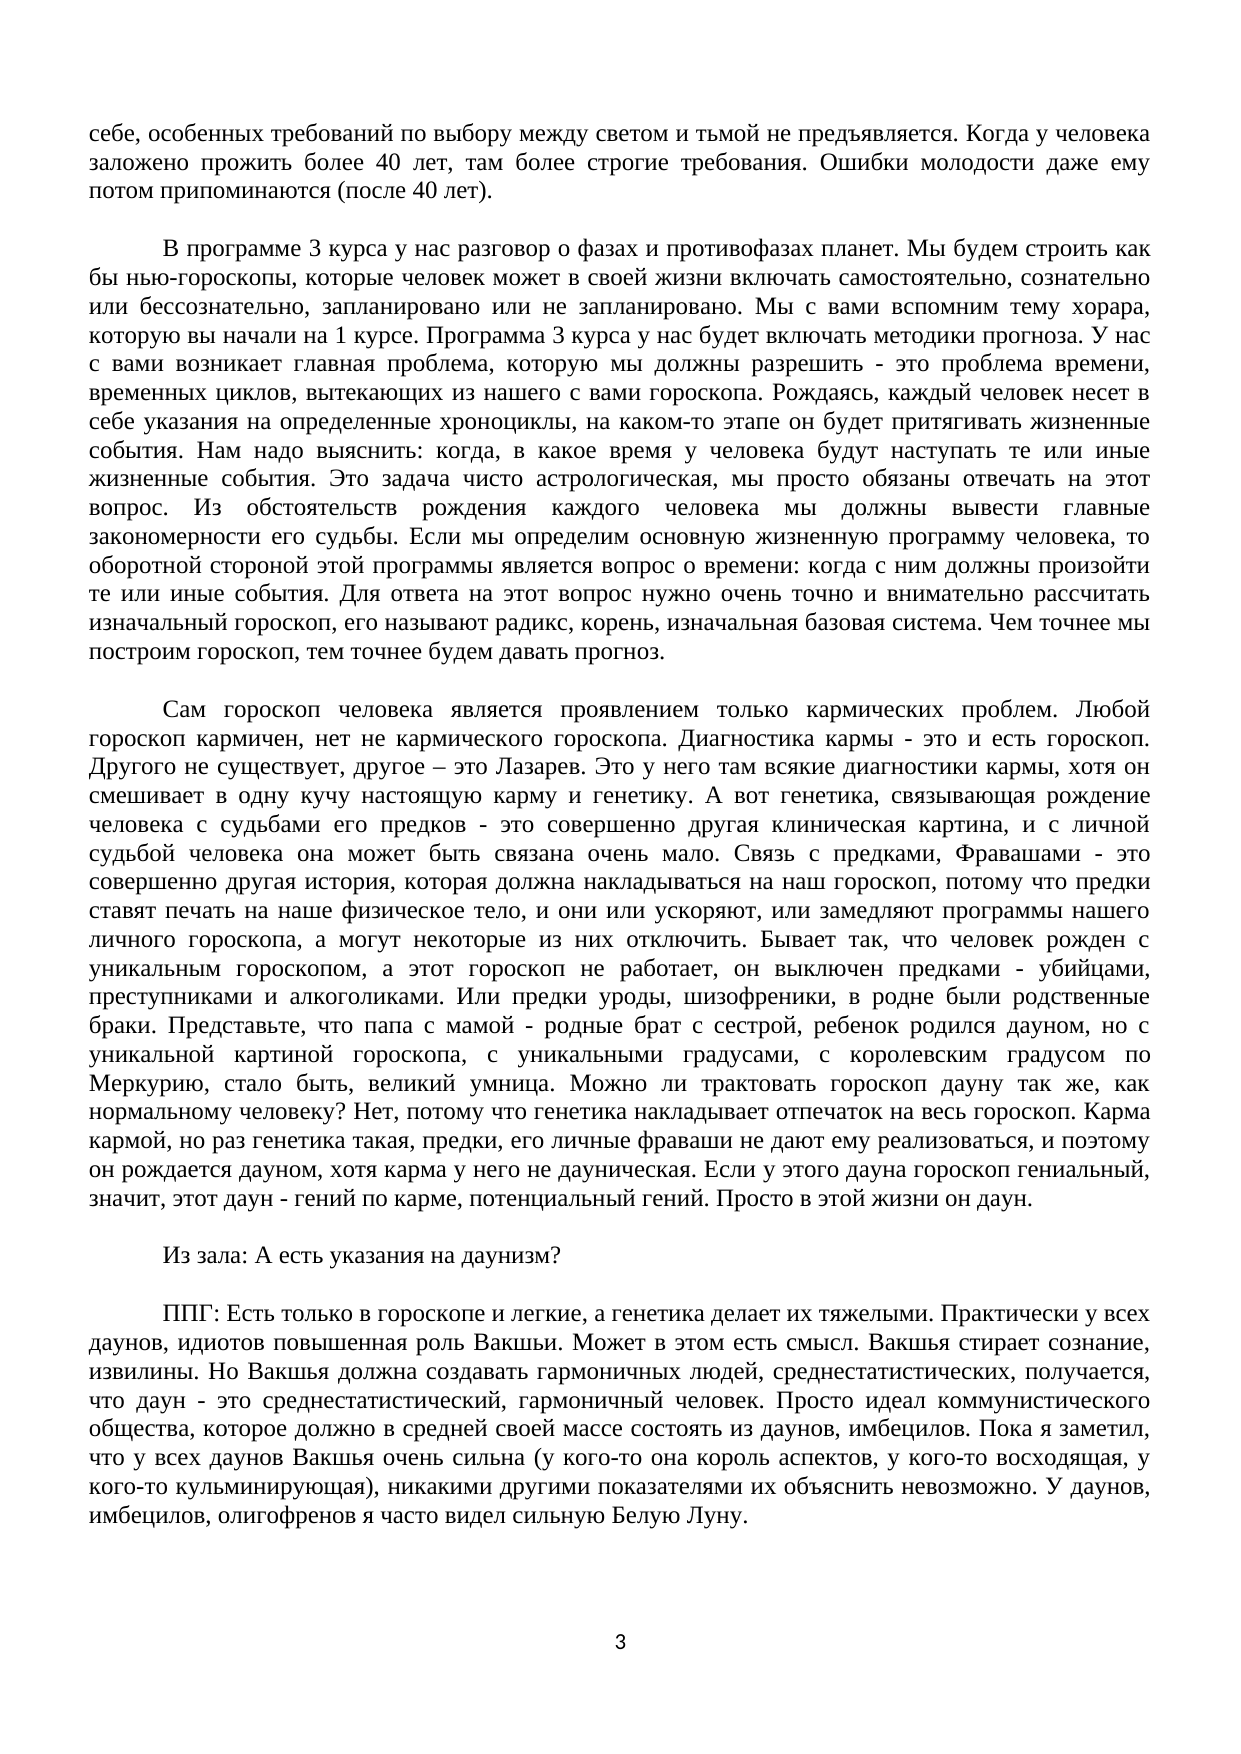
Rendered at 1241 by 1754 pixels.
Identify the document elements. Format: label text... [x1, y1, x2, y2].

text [89, 118, 1152, 204]
text Сам гороскоп человека является проявлением только кармических проблем. Любой гороскоп кармичен, нет не кармического гороскопа. Диагностика кармы - это и есть гороскоп. Другого не существует, другое – это Лазарев. Это у него там всякие диагностики кармы, хотя он смешивает в одну кучу настоящую карму и генетику. А вот генетика, связывающая рождение человека с судьбами его предков - это совершенно другая клиническая картина, и с личной судьбой человека она может быть связана очень мало. Связь с предками, Фравашами - это совершенно другая история, которая должна накладываться на наш гороскоп, потому что предки ставят печать на наше физическое тело, и они или ускоряют, или замедляют программы нашего личного гороскопа, а могут некоторые из них отключить. Бывает так, что человек рожден с уникальным гороскопом, а этот гороскоп не работает, он выключен предками - убийцами, преступниками и алкоголиками. Или предки уроды, шизофреники, в родне были родственные браки. Представьте, что папа с мамой - родные брат с сестрой, ребенок родился дауном, но с уникальной картиной гороскопа, с уникальными градусами, с королевским градусом по Меркурию, стало быть, великий умница. Можно ли трактовать гороскоп дауну так же, как нормальному человеку? Нет, потому что генетика накладывает отпечаток на весь гороскоп. Карма кармой, но раз генетика такая, предки, его личные фраваши не дают ему реализоваться, и поэтому он рождается дауном, хотя карма у него не дауническая. Если у этого дауна гороскоп гениальный, значит, этот даун - гений по карме, потенциальный гений. Просто в этой жизни он даун. [89, 694, 1152, 1211]
text ППГ: Есть только в гороскопе и легкие, а генетика делает их тяжелыми. Практически у всех даунов, идиотов повышенная роль Вакшьи. Может в этом есть смысл. Вакшья стирает сознание, извилины. Но Вакшья должна создавать гармоничных людей, среднестатистических, получается, что даун - это среднестатистический, гармоничный человек. Просто идеал коммунистического общества, которое должно в средней своей массе состоять из даунов, имбецилов. Пока я заметил, что у всех даунов Вакшья очень сильна (у кого-то она король аспектов, у кого-то восходящая, у кого-то кульминирующая), никакими другими показателями их объяснить невозможно. У даунов, имбецилов, олигофренов я часто видел сильную Белую Луну. [89, 1298, 1152, 1528]
text Из зала: А есть указания на даунизм? [89, 1241, 1152, 1269]
text В программе 3 курса у нас разговор о фазах и противофазах планет. Мы будем строить как бы нью-гороскопы, которые человек может в своей жизни включать самостоятельно, сознательно или бессознательно, запланировано или не запланировано. Мы с вами вспомним тему хорара, которую вы начали на 1 курсе. Программа 3 курса у нас будет включать методики прогноза. У нас с вами возникает главная проблема, которую мы должны разрешить - это проблема времени, временных циклов, вытекающих из нашего с вами гороскопа. Рождаясь, каждый человек несет в себе указания на определенные хроноциклы, на каком-то этапе он будет притягивать жизненные события. Нам надо выяснить: когда, в какое время у человека будут наступать те или иные жизненные события. Это задача чисто астрологическая, мы просто обязаны отвечать на этот вопрос. Из обстоятельств рождения каждого человека мы должны вывести главные закономерности его судьбы. Если мы определим основную жизненную программу человека, то оборотной стороной этой программы является вопрос о времени: когда с ним должны произойти те или иные события. Для ответа на этот вопрос нужно очень точно и внимательно рассчитать изначальный гороскоп, его называют радикс, корень, изначальная базовая система. Чем точнее мы построим гороскоп, тем точнее будем давать прогноз. [89, 233, 1152, 665]
